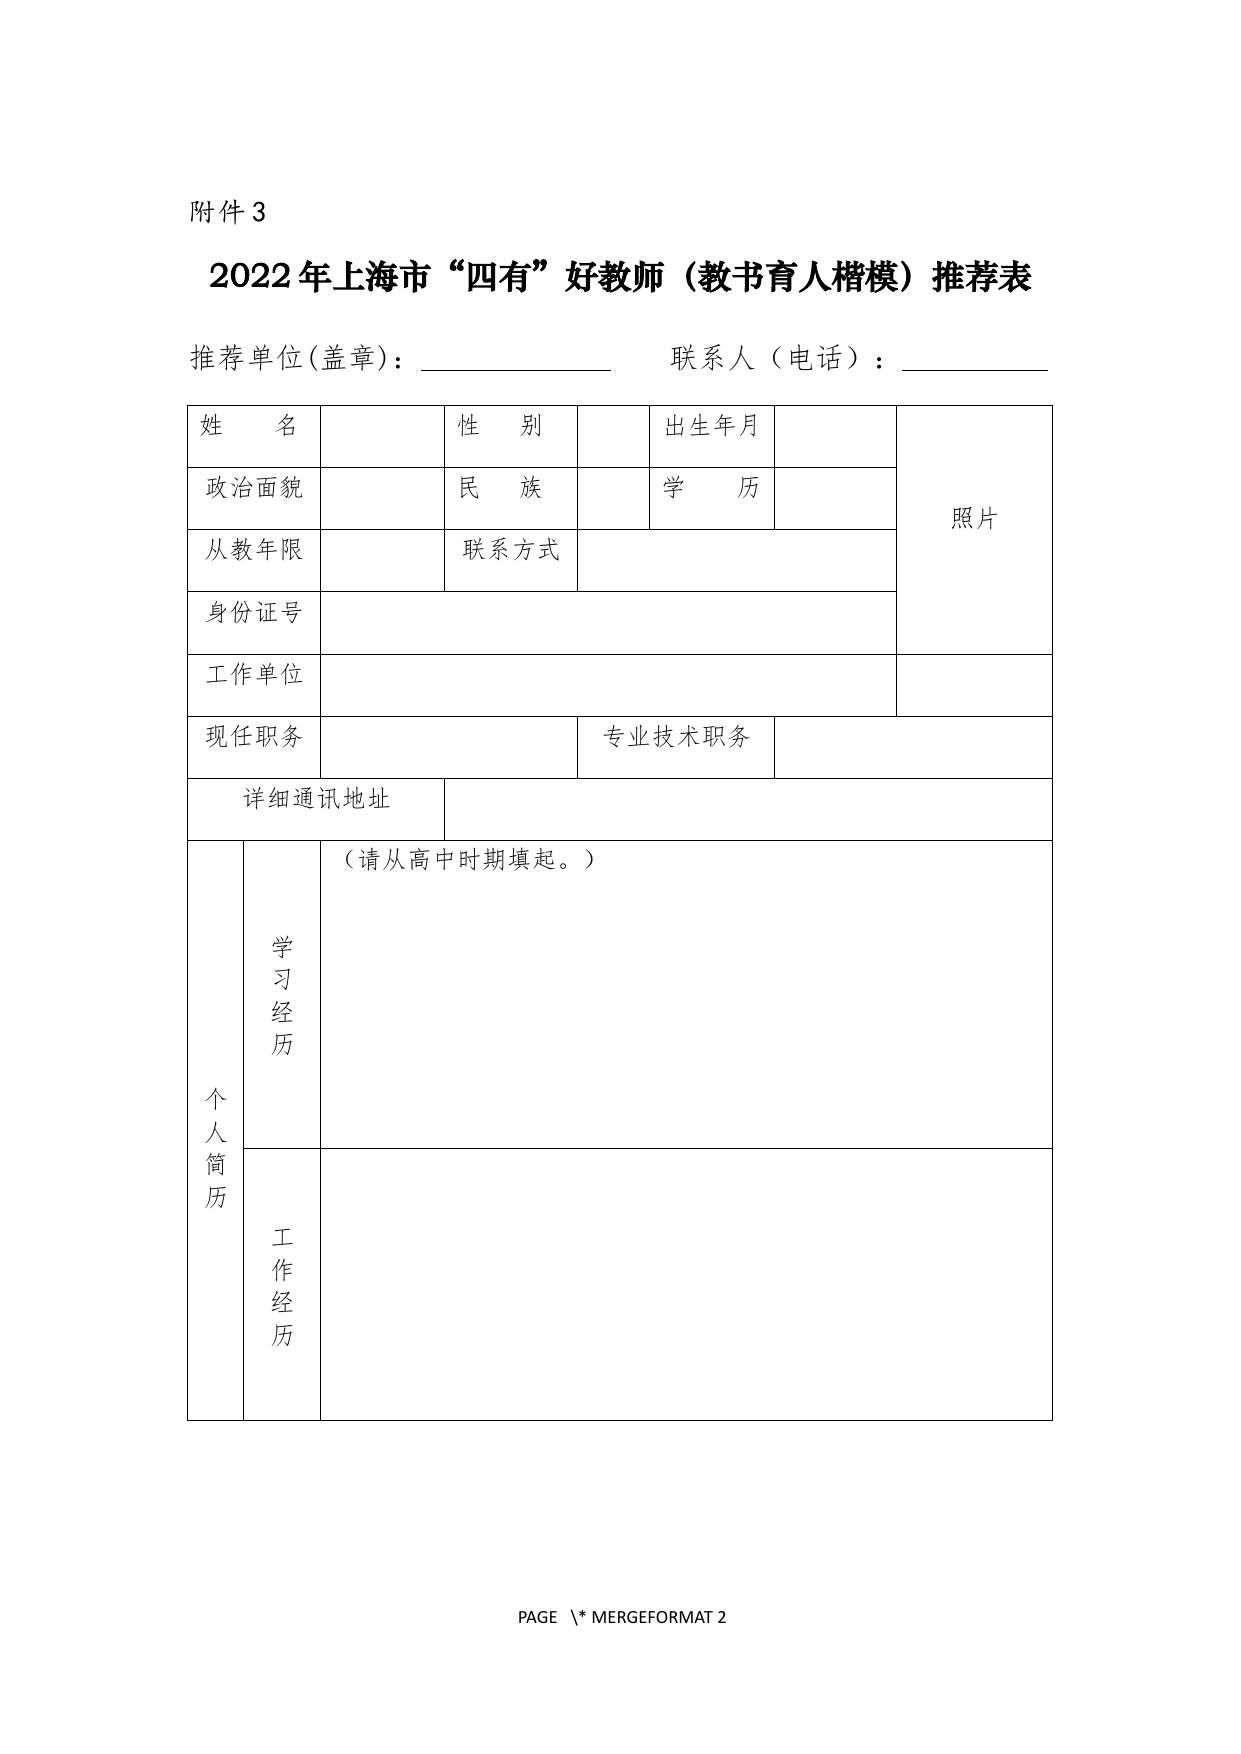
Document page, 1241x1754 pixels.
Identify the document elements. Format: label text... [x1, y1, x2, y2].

table_cell 学 习 经 历 [244, 841, 320, 1148]
table_cell 从教年限 [188, 530, 320, 591]
table_cell 详细通讯地址 [188, 779, 444, 840]
table_cell 民 族 [445, 468, 577, 529]
table_cell 政治面貌 [188, 468, 320, 529]
table_cell [578, 468, 649, 529]
table_cell [321, 655, 896, 716]
table_header 照片 [897, 406, 1052, 653]
table_cell 现任职务 [188, 717, 320, 778]
table_cell [321, 717, 577, 778]
table_cell [321, 592, 896, 653]
table_cell [321, 468, 444, 529]
table_cell 身份证号 [188, 592, 320, 653]
table_cell [321, 530, 444, 591]
table_header [578, 406, 649, 467]
table_cell [445, 779, 1052, 840]
table_cell （请从高中时期填起。） [321, 841, 1052, 1148]
table_cell 学 历 [650, 468, 774, 529]
table_cell [578, 530, 896, 591]
table_header 姓 名 [188, 406, 320, 467]
text 推荐单位(盖章)： 联系人（电话）： [187, 323, 1053, 388]
table_header [775, 406, 896, 467]
table_header [321, 406, 444, 467]
text 附件3 [187, 177, 1053, 242]
text 2022年上海市“四有”好教师（教书育人楷模）推荐表 [187, 242, 1053, 307]
table_cell [775, 468, 896, 529]
table_cell [321, 1149, 1052, 1420]
table_header 出生年月 [650, 406, 774, 467]
table_cell [897, 655, 1052, 716]
table_header 性 别 [445, 406, 577, 467]
table_cell 工 作 经 历 [244, 1149, 320, 1420]
table_cell 专业技术职务 [578, 717, 774, 778]
table_cell 工作单位 [188, 655, 320, 716]
table_cell 联系方式 [445, 530, 577, 591]
table_cell [775, 717, 1052, 778]
table_cell 个 人 简 历 [188, 841, 243, 1420]
